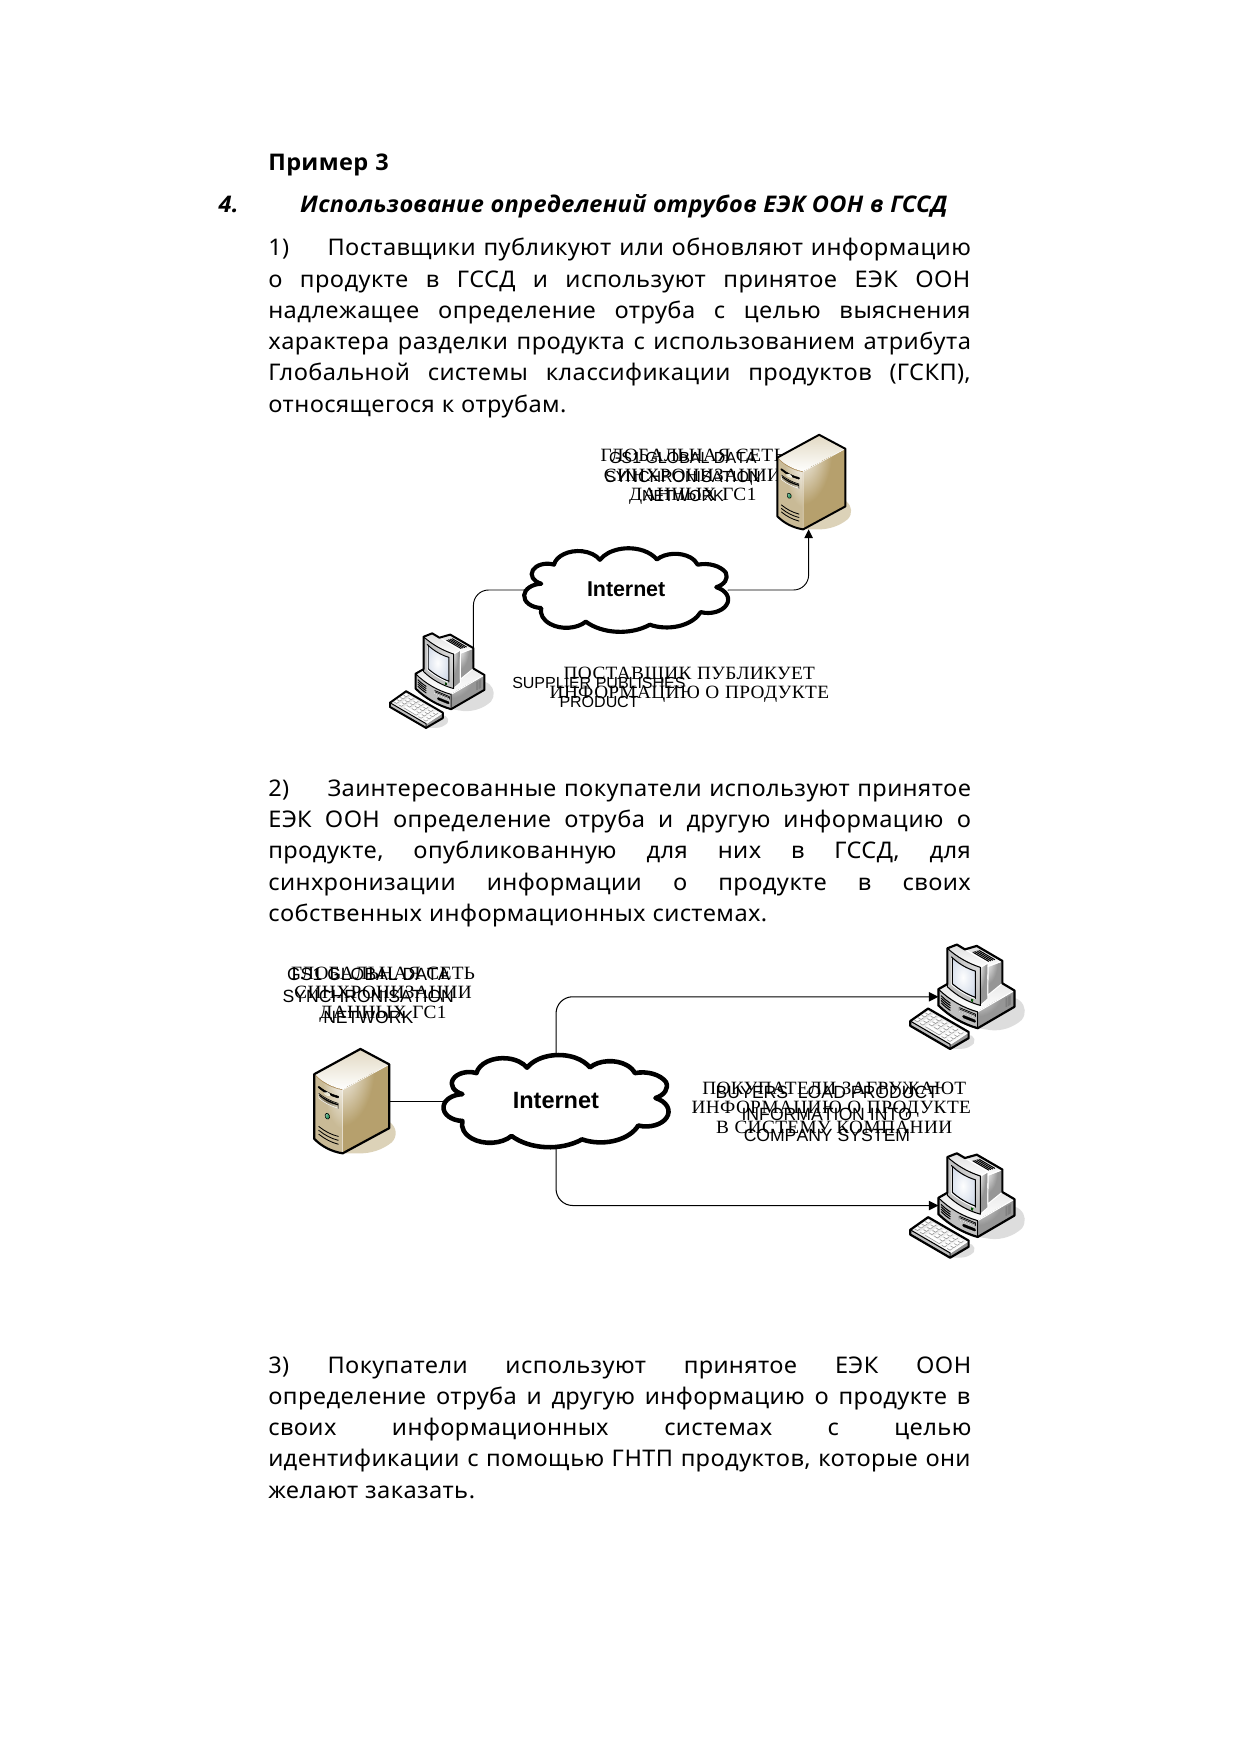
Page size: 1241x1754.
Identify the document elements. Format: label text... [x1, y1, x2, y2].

text 1) Поставщики публикуют или обновляют информацию о продукте в ГССД и используют принятое ЕЭК ООН надлежащее определение отруба с целью выяснения характера разделки продукта с использованием атрибута Глобальной системы классификации продуктов (ГСКП), относящегося к отрубам. [268, 231, 972, 419]
text 4. Использование определений отрубов ЕЭК ООН в ГССД [150, 187, 1090, 219]
text Пример 3 [150, 150, 972, 175]
text 3) Покупатели используют принятое ЕЭК ООН определение отруба и другую информацию о продукте в своих информационных системах с целью идентификации с помощью ГНТП продуктов, которые они желают заказать. [268, 1349, 972, 1505]
text 2) Заинтересованные покупатели используют принятое ЕЭК ООН определение отруба и другую информацию о продукте, опубликованную для них в ГССД, для синхронизации информации о продукте в своих собственных информационных системах. [268, 772, 972, 928]
